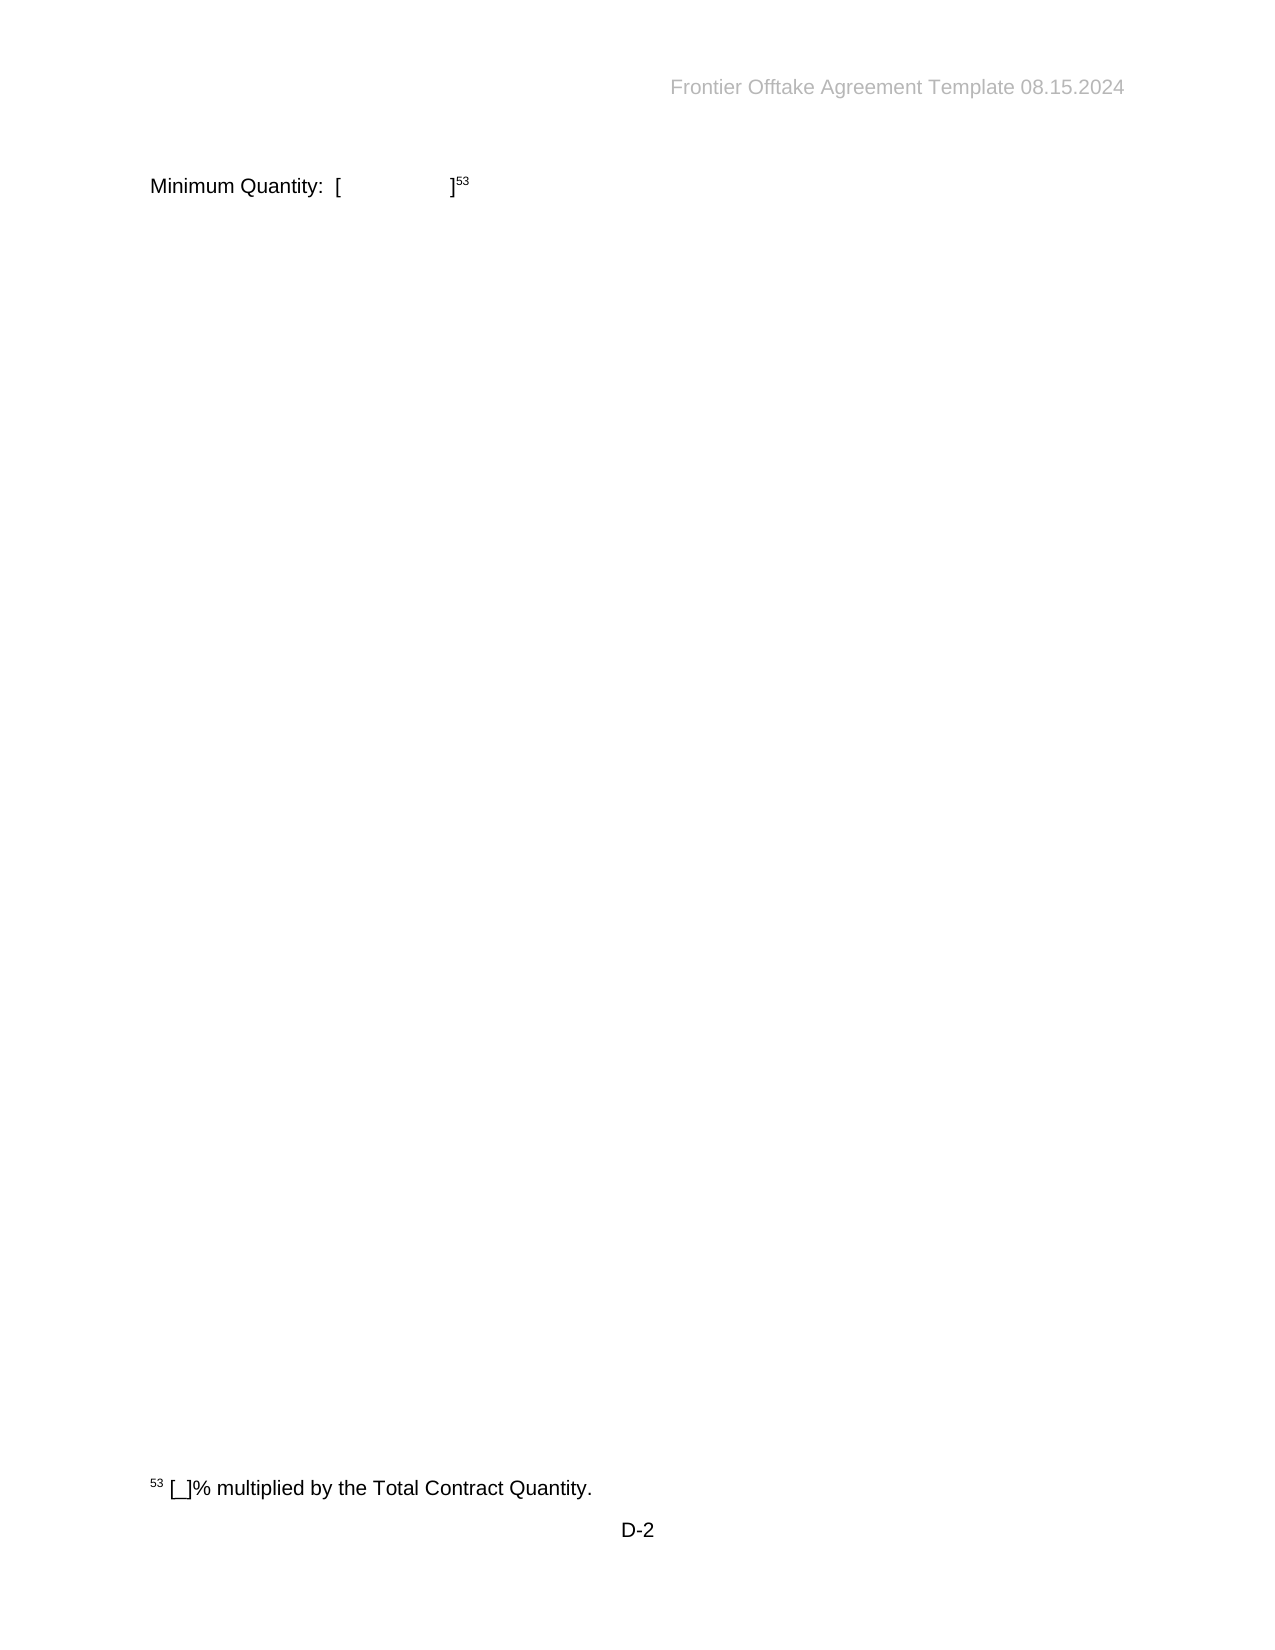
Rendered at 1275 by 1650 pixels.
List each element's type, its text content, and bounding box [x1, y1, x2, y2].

text Minimum Quantity: [ ] [150, 150, 1125, 198]
